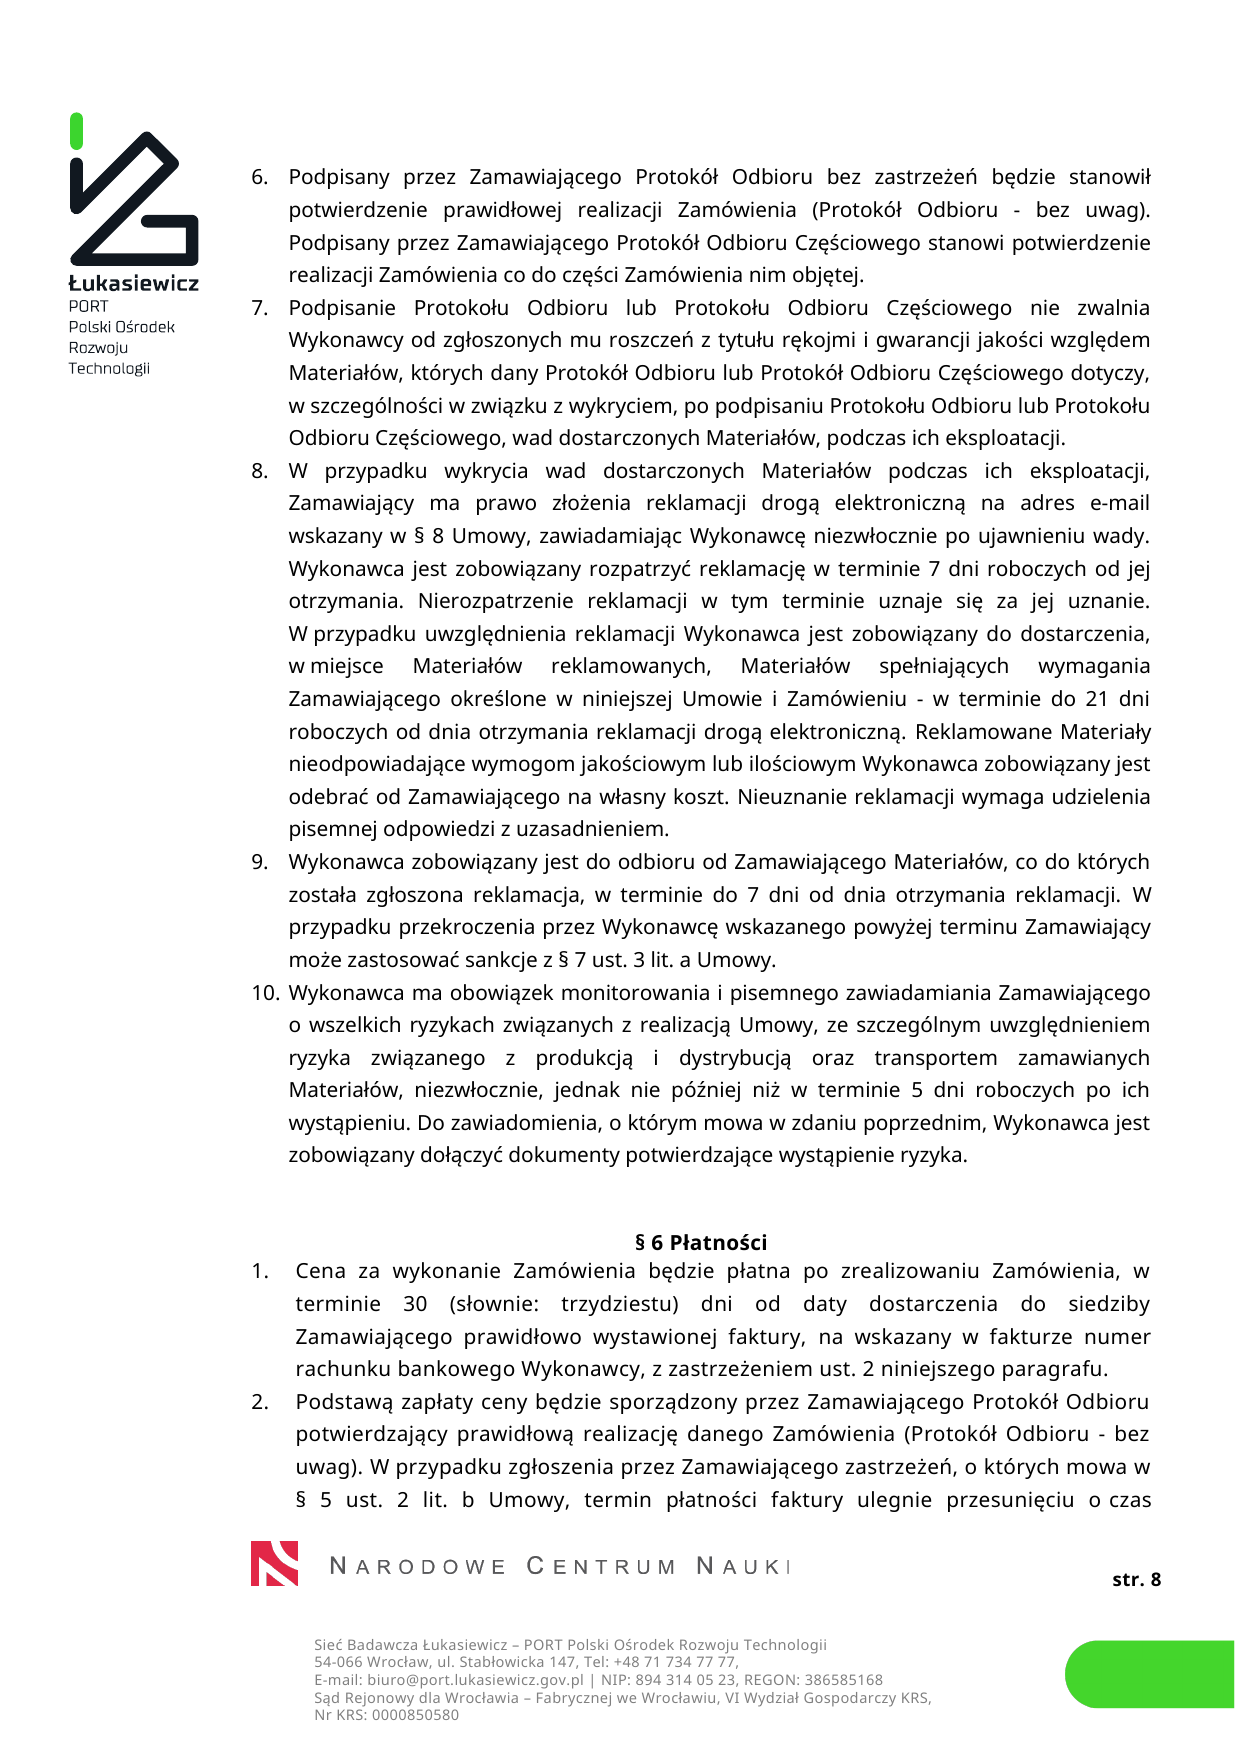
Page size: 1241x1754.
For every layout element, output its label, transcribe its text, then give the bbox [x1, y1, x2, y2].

list Cena za wykonanie Zamówienia będzie płatna po zrealizowaniu Zamówienia, w terminie 30 (słownie: trzydziestu) dni od daty dostarczenia do siedziby Zamawiającego prawidłowo wystawionej faktury, na wskazany w fakturze numer rachunku bankowego Wykonawcy, z zastrzeżeniem ust. 2 niniejszego paragrafu. [251, 1257, 1152, 1383]
list Wykonawca zobowiązany jest do odbioru od Zamawiającego Materiałów, co do których została zgłoszona reklamacja, w terminie do 7 dni od dnia otrzymania reklamacji. W przypadku przekroczenia przez Wykonawcę wskazanego powyżej terminu Zamawiający może zastosować sankcje z § 7 ust. 3 lit. a Umowy. [251, 847, 1152, 973]
subtitle § 6 Płatności [251, 1227, 1152, 1257]
list Wykonawca ma obowiązek monitorowania i pisemnego zawiadamiania Zamawiającego o wszelkich ryzykach związanych z realizacją Umowy, ze szczególnym uwzględnieniem ryzyka związanego z produkcją i dystrybucją oraz transportem zamawianych Materiałów, niezwłocznie, jednak nie później niż w terminie 5 dni roboczych po ich wystąpieniu. Do zawiadomienia, o którym mowa w zdaniu poprzednim, Wykonawca jest zobowiązany dołączyć dokumenty potwierdzające wystąpienie ryzyka. [251, 978, 1152, 1169]
picture [1061, 1636, 1241, 1754]
list Podpisany przez Zamawiającego Protokół Odbioru bez zastrzeżeń będzie stanowił potwierdzenie prawidłowej realizacji Zamówienia (Protokół Odbioru - bez uwag). Podpisany przez Zamawiającego Protokół Odbioru Częściowego stanowi potwierdzenie realizacji Zamówienia co do części Zamówienia nim objętej. [251, 162, 1152, 289]
picture [251, 1541, 789, 1586]
list W przypadku wykrycia wad dostarczonych Materiałów podczas ich eksploatacji, Zamawiający ma prawo złożenia reklamacji drogą elektroniczną na adres e-mail wskazany w § 8 Umowy, zawiadamiając Wykonawcę niezwłocznie po ujawnieniu wady. Wykonawca jest zobowiązany rozpatrzyć reklamację w terminie 7 dni roboczych od jej otrzymania. Nierozpatrzenie reklamacji w tym terminie uznaje się za jej uznanie. W przypadku uwzględnienia reklamacji Wykonawca jest zobowiązany do dostarczenia, w miejsce Materiałów reklamowanych, Materiałów spełniających wymagania Zamawiającego określone w niniejszej Umowie i Zamówieniu - w terminie do 21 dni roboczych od dnia otrzymania reklamacji drogą elektroniczną. Reklamowane Materiały nieodpowiadające wymogom jakościowym lub ilościowym Wykonawca zobowiązany jest odebrać od Zamawiającego na własny koszt. Nieuznanie reklamacji wymaga udzielenia pisemnej odpowiedzi z uzasadnieniem. [251, 456, 1152, 843]
list Podpisanie Protokołu Odbioru lub Protokołu Odbioru Częściowego nie zwalnia Wykonawcy od zgłoszonych mu roszczeń z tytułu rękojmi i gwarancji jakości względem Materiałów, których dany Protokół Odbioru lub Protokół Odbioru Częściowego dotyczy, w szczególności w związku z wykryciem, po podpisaniu Protokołu Odbioru lub Protokołu Odbioru Częściowego, wad dostarczonych Materiałów, podczas ich eksploatacji. [251, 293, 1152, 452]
